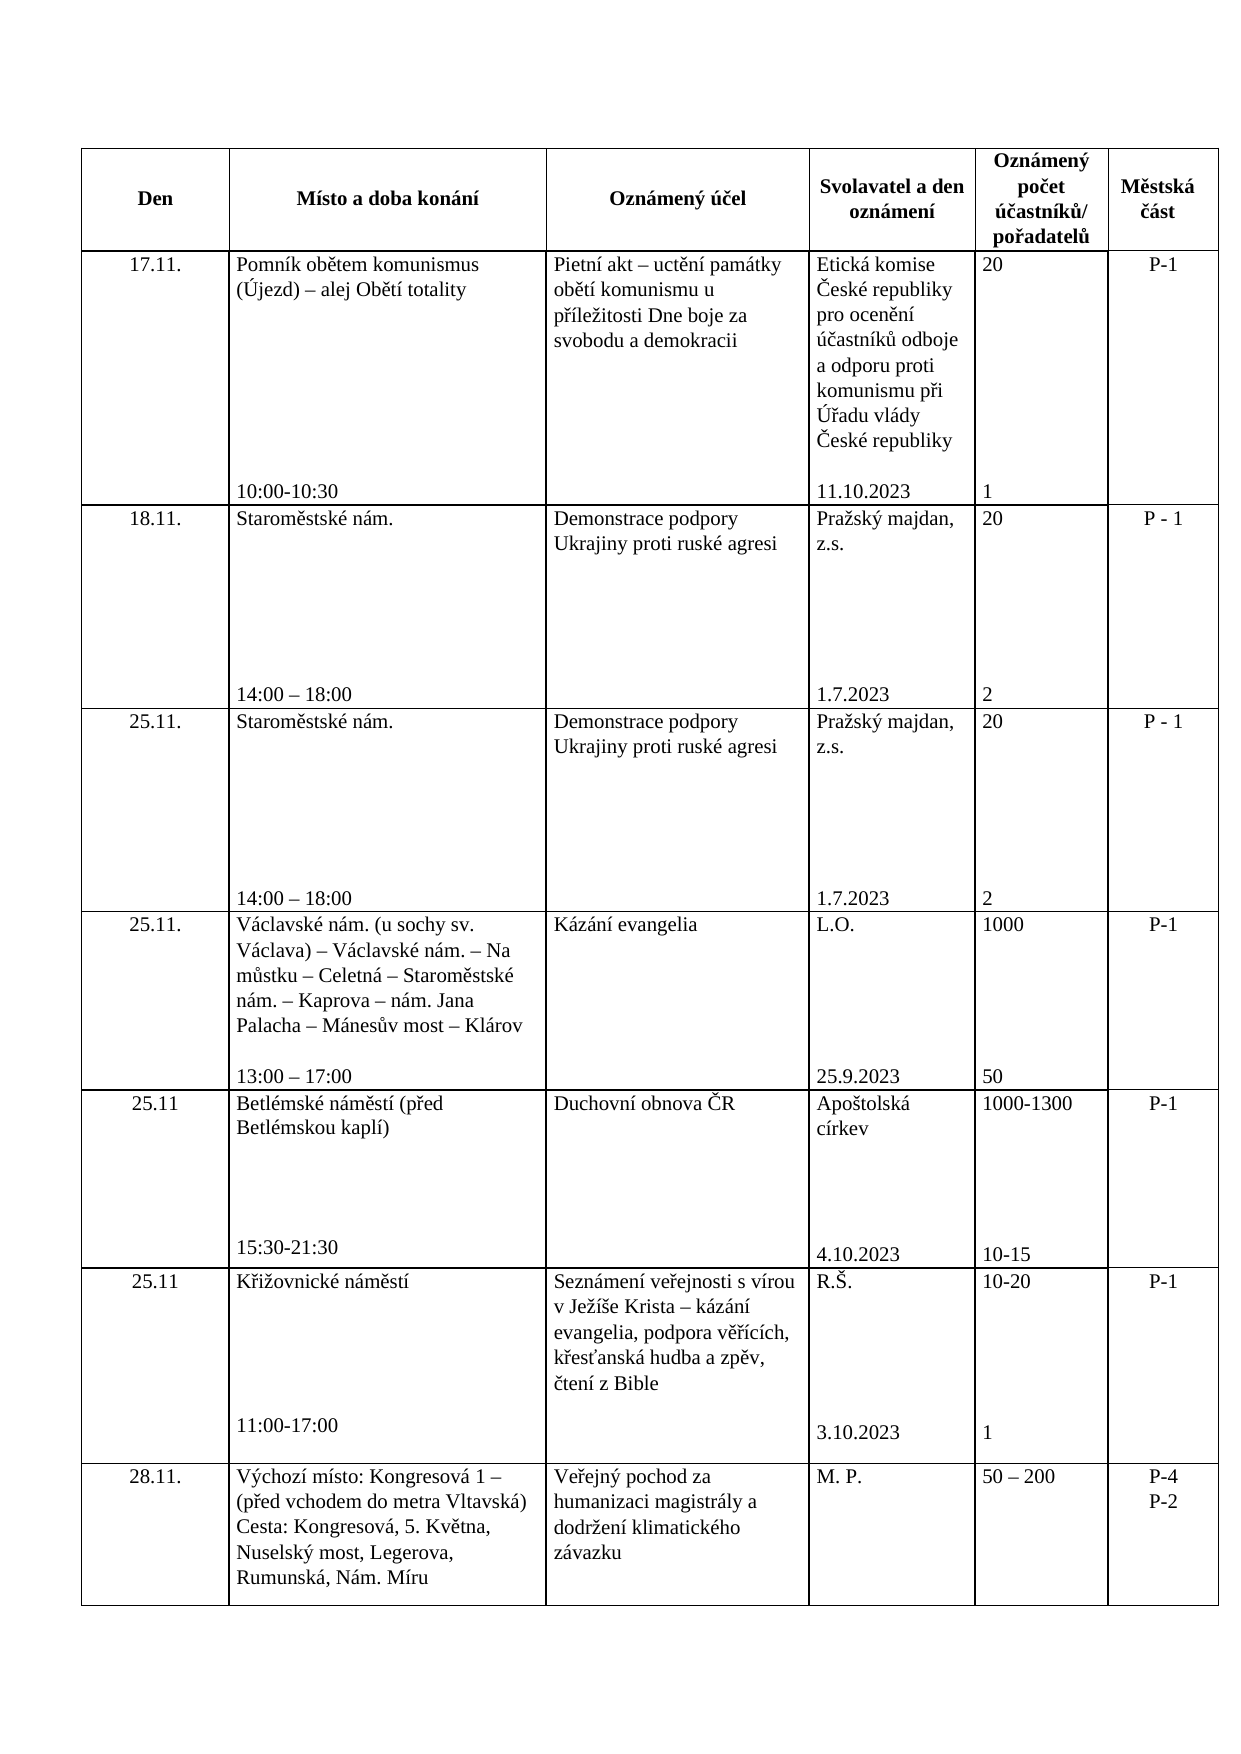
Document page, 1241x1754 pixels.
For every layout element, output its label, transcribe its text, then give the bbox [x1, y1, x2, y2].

table_cell Demonstrace podpory Ukrajiny proti ruské agresi [547, 709, 808, 911]
table_cell 25.11 [82, 1091, 228, 1267]
table_header Místo a doba konání [230, 149, 546, 250]
table_cell 10-20 1 [976, 1269, 1107, 1462]
table_cell 1000 50 [976, 912, 1107, 1089]
table_cell 20 1 [976, 252, 1107, 504]
table_cell P - 1 [1109, 505, 1218, 707]
table_header Oznámený počet účastníků/ pořadatelů [976, 149, 1108, 250]
table_cell R.Š. 3.10.2023 [810, 1269, 974, 1462]
table_cell Pomník obětem komunismus (Újezd) – alej Obětí totality 10:00-10:30 [230, 252, 545, 504]
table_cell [230, 1464, 545, 1605]
table_cell P-1 [1109, 1090, 1218, 1267]
table_cell Etická komise České republiky pro ocenění účastníků odboje a odporu proti komunismu při Úřadu vlády České republiky 11.10.2023 [810, 252, 974, 504]
table_header Den [82, 149, 229, 250]
table_cell Betlémské náměstí (před Betlémskou kaplí) 15:30-21:30 [230, 1091, 545, 1267]
table_cell Pražský majdan, z.s. 1.7.2023 [810, 506, 974, 707]
table_cell Staroměstské nám. 14:00 – 18:00 [230, 506, 545, 707]
table_cell 20 2 [976, 506, 1107, 707]
table_header Městská část [1109, 149, 1218, 250]
table_cell 28.11. [82, 1464, 228, 1605]
table_cell Seznámení veřejnosti s vírou v Ježíše Krista – kázání evangelia, podpora věřících, křesťanská hudba a zpěv, čtení z Bible [547, 1269, 808, 1462]
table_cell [547, 1464, 808, 1605]
table_cell 20 2 [976, 709, 1107, 911]
table_cell 25.11. [82, 912, 228, 1089]
table_cell 50 – 200 5 [976, 1464, 1107, 1605]
table_cell Demonstrace podpory Ukrajiny proti ruské agresi [547, 506, 808, 707]
table_cell 18.11. [82, 506, 228, 707]
table_cell P - 1 [1109, 709, 1218, 911]
table_cell 25.11. [82, 709, 228, 911]
table_header Svolavatel a den oznámení [810, 149, 975, 250]
table_cell M. P. 15.9.2023 [810, 1464, 974, 1605]
table_cell P-1 [1109, 1268, 1218, 1462]
table_cell Václavské nám. (u sochy sv. Václava) – Václavské nám. – Na můstku – Celetná – Staroměstské nám. – Kaprova – nám. Jana Palacha – Mánesův most – Klárov 13:00 – 17:00 [230, 912, 545, 1089]
table_cell P-1 [1109, 912, 1218, 1089]
table_cell L.O. 25.9.2023 [810, 912, 974, 1089]
table_cell Duchovní obnova ČR [547, 1091, 808, 1267]
table_cell Kázání evangelia [547, 912, 808, 1089]
table_cell Pražský majdan, z.s. 1.7.2023 [810, 709, 974, 911]
table_cell P-4 P-2 [1109, 1464, 1218, 1605]
table_header Oznámený účel [547, 149, 809, 250]
table_cell P-1 [1109, 251, 1218, 504]
table_cell 1000-1300 10-15 [976, 1091, 1107, 1267]
table_cell Křižovnické náměstí 11:00-17:00 [230, 1269, 545, 1462]
table_cell 17.11. [82, 252, 228, 504]
table_cell 25.11 [82, 1269, 228, 1462]
table_cell Pietní akt – uctění památky obětí komunismu u příležitosti Dne boje za svobodu a demokracii [547, 252, 808, 504]
table_cell Apoštolská církev 4.10.2023 [810, 1091, 974, 1267]
table_cell Staroměstské nám. 14:00 – 18:00 [230, 709, 545, 911]
